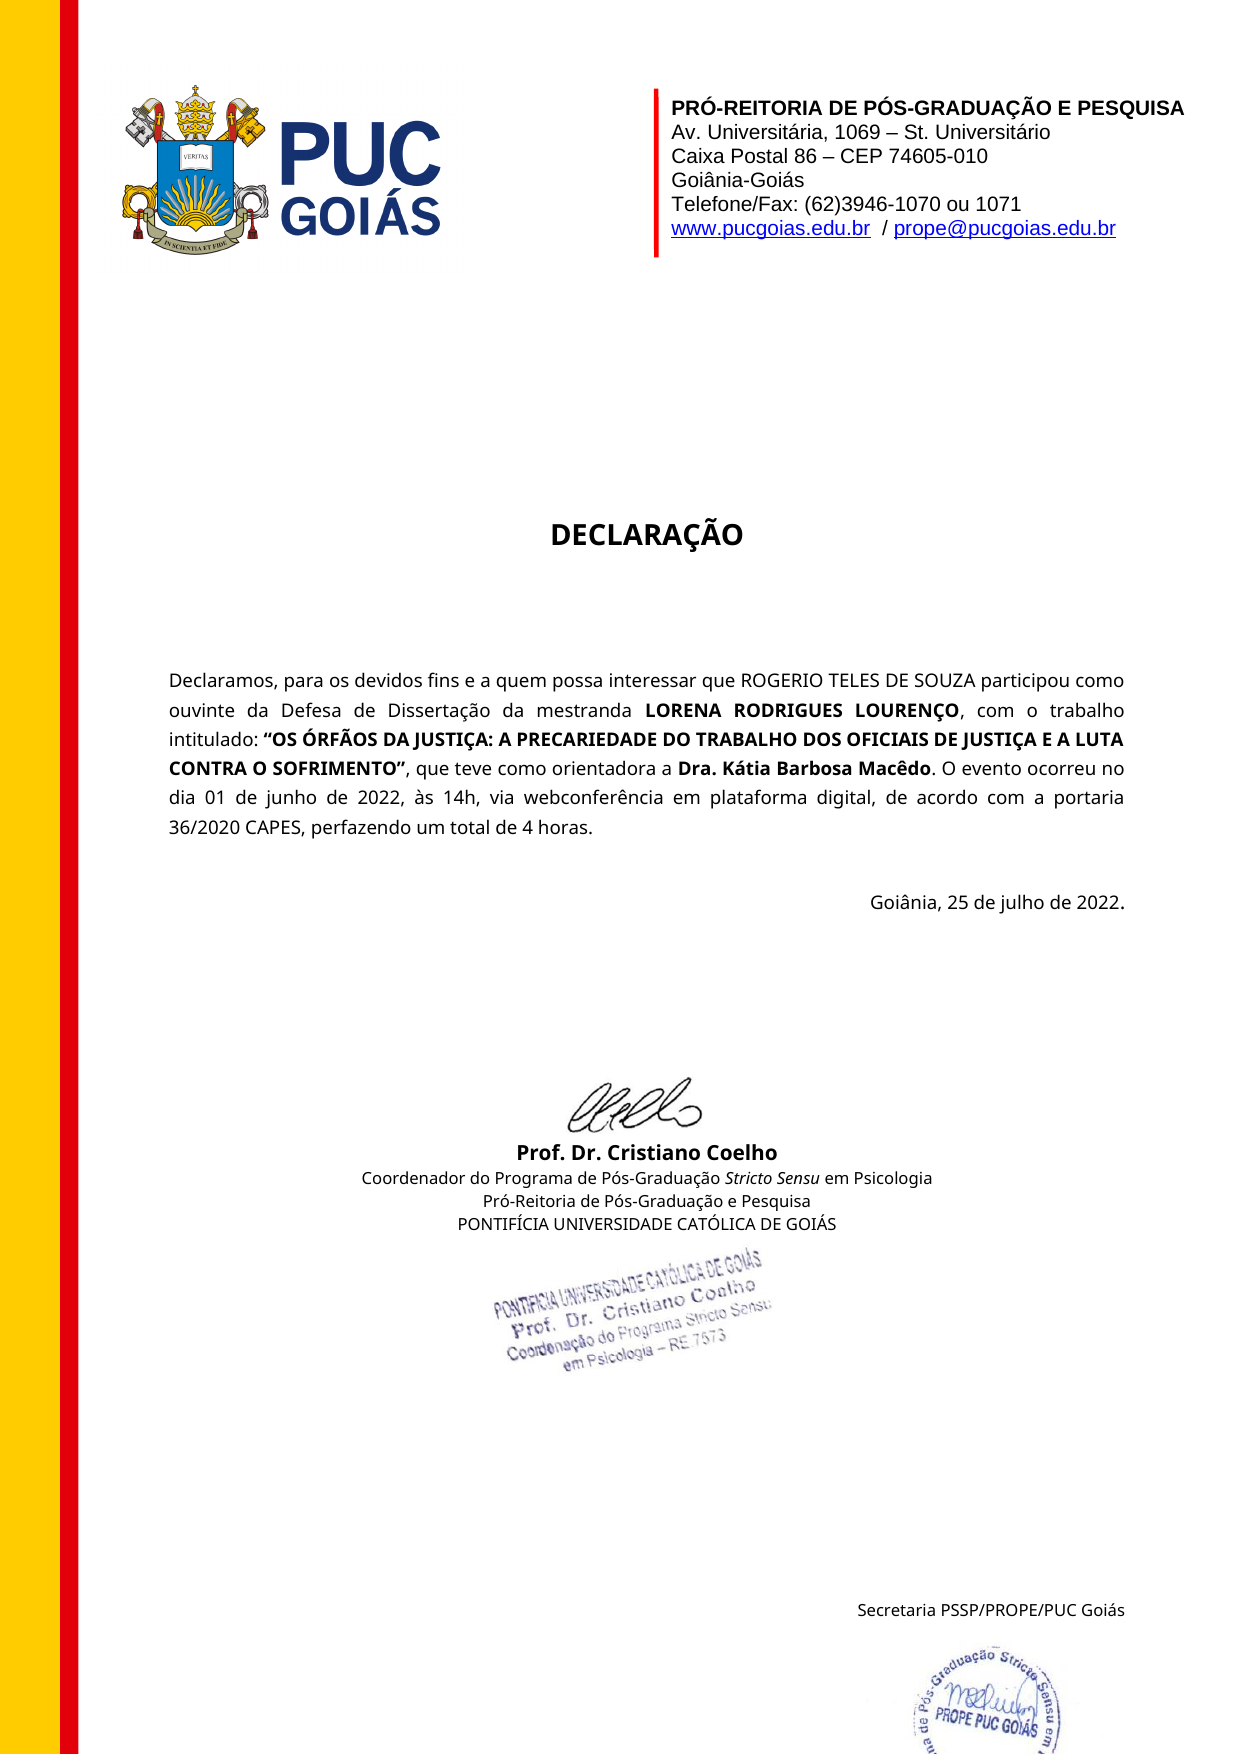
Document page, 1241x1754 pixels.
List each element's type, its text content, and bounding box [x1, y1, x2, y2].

text Pró-Reitoria de Pós-Graduação e Pesquisa [169, 1189, 1125, 1212]
text Prof. Dr. Cristiano Coelho [169, 1138, 1125, 1167]
picture [491, 1243, 779, 1380]
picture [852, 1621, 1113, 1754]
text Coordenador do Programa de Pós-Graduação Stricto Sensu em Psicologia [169, 1167, 1125, 1189]
picture [566, 1077, 704, 1137]
picture [93, 61, 469, 277]
text DECLARAÇÃO [169, 514, 1125, 554]
text Secretaria PSSP/PROPE/PUC Goiás [169, 1598, 1125, 1621]
text PONTIFÍCIA UNIVERSIDADE CATÓLICA DE GOIÁS [169, 1212, 1125, 1235]
text Goiânia, 25 de julho de 2022. [169, 887, 1125, 915]
text Declaramos, para os devidos fins e a quem possa interessar que ROGERIO TELES DE SOUZA participou como ouvinte da Defesa de Dissertação da mestranda LORENA RODRIGUES LOURENÇO, com o trabalho intitulado: “OS ÓRFÃOS DA JUSTIÇA: A PRECARIEDADE DO TRABALHO DOS OFICIAIS DE JUSTIÇA E A LUTA CONTRA O SOFRIMENTO”, que teve como orientadora a Dra. Kátia Barbosa Macêdo. O evento ocorreu no dia 01 de junho de 2022, às 14h, via webconferência em plataforma digital, de acordo com a portaria 36/2020 CAPES, perfazendo um total de 4 horas. [169, 668, 1125, 839]
